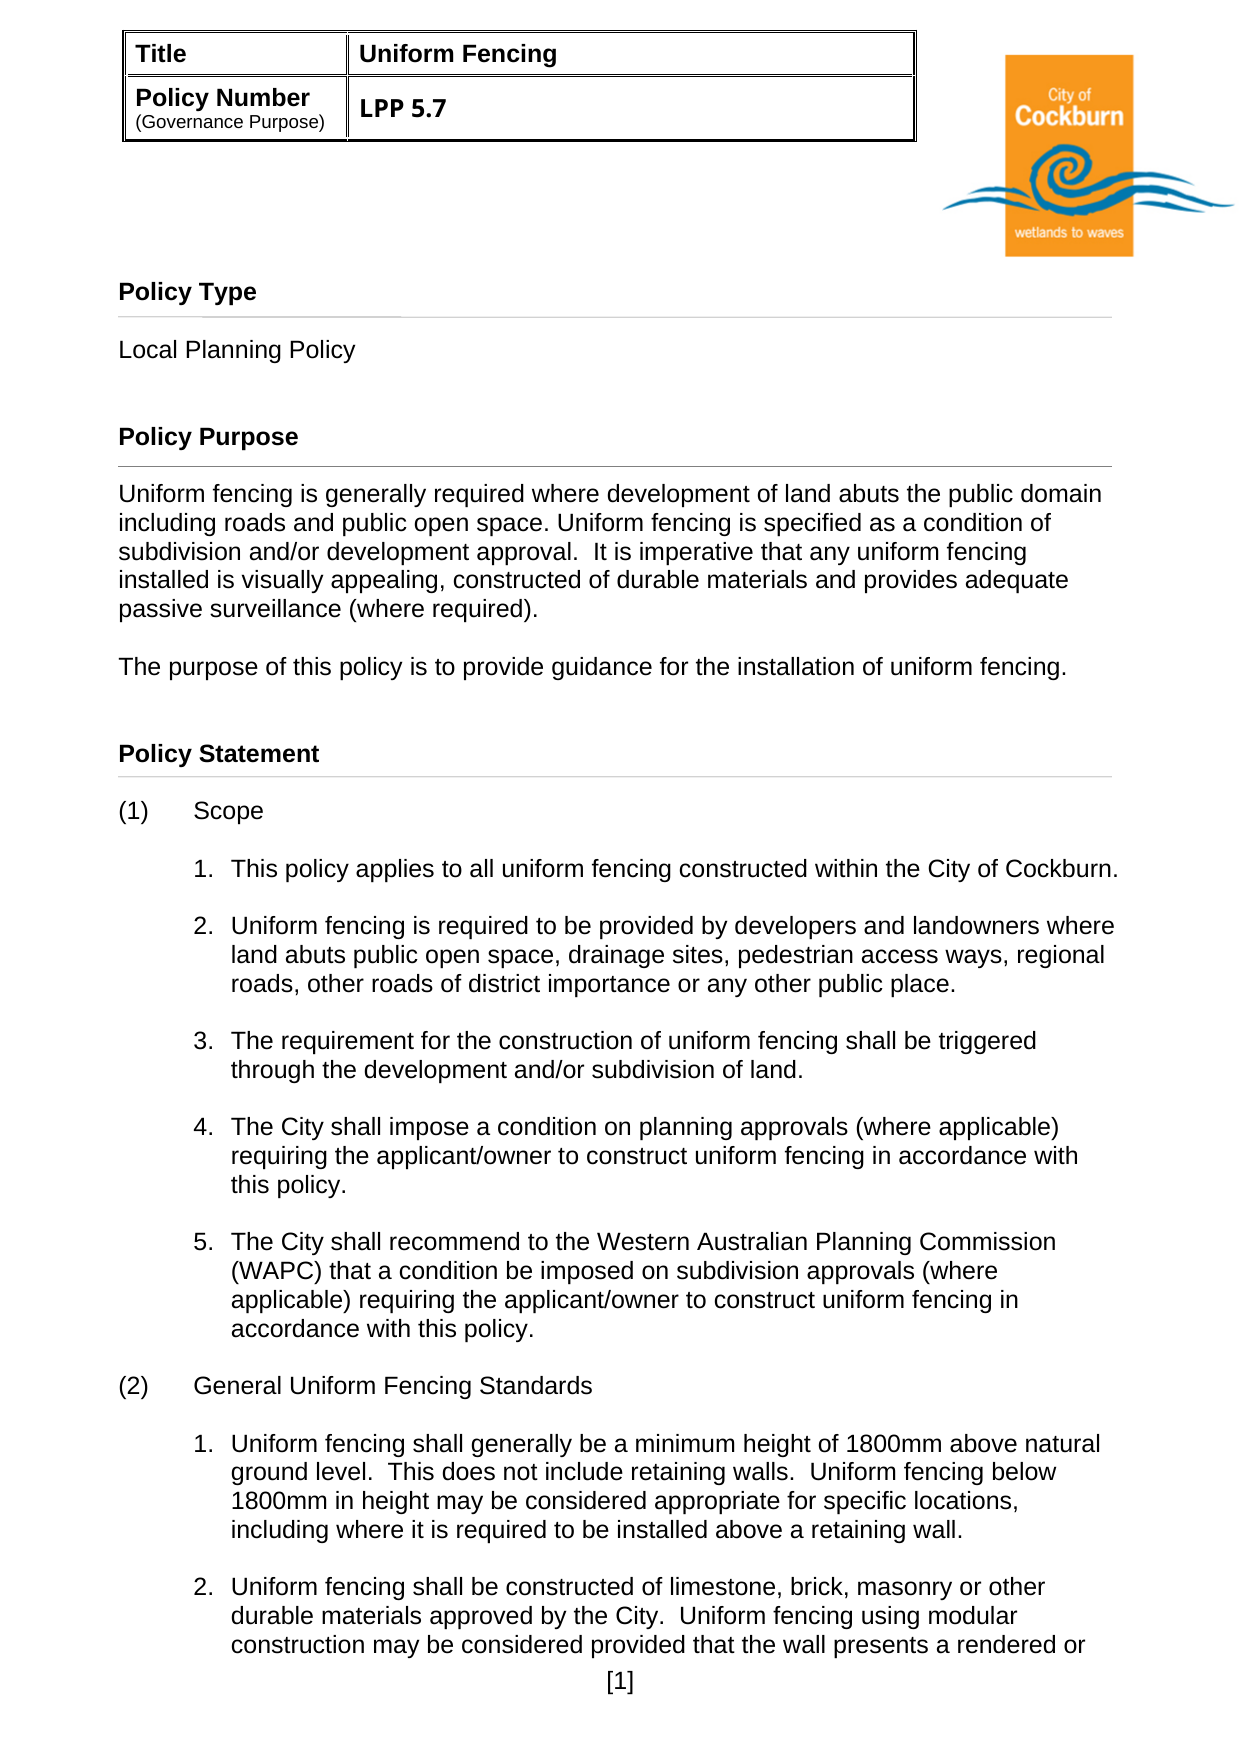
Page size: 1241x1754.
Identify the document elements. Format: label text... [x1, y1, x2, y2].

list The City shall impose a condition on planning approvals (where applicable) requiring the applicant/owner to construct uniform fencing in accordance with this policy. [193, 1112, 1122, 1198]
text Uniform fencing is generally required where development of land abuts the public domain including roads and public open space. Uniform fencing is specified as a condition of subdivision and/or development approval. It is imperative that any uniform fencing installed is visually appealing, constructed of durable materials and provides adequate passive surveillance (where required). [118, 479, 1122, 623]
list This policy applies to all uniform fencing constructed within the City of Cockburn. [193, 853, 1122, 882]
text (1) Scope [118, 796, 1122, 825]
text (2) General Uniform Fencing Standards [118, 1371, 1122, 1400]
list The requirement for the construction of uniform fencing shall be triggered through the development and/or subdivision of land. [193, 1026, 1122, 1083]
text Policy Purpose [118, 421, 1127, 450]
list Uniform fencing shall generally be a minimum height of 1800mm above natural ground level. This does not include retaining walls. Uniform fencing below 1800mm in height may be considered appropriate for specific locations, including where it is required to be installed above a retaining wall. [193, 1428, 1122, 1543]
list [193, 1572, 1122, 1658]
list The City shall recommend to the Western Australian Planning Commission (WAPC) that a condition be imposed on subdivision approvals (where applicable) requiring the applicant/owner to construct uniform fencing in accordance with this policy. [193, 1227, 1122, 1342]
text The purpose of this policy is to provide guidance for the installation of uniform fencing. [118, 652, 1122, 680]
picture [924, 29, 1241, 293]
text Local Planning Policy [118, 334, 1127, 363]
text Policy Statement [118, 738, 1127, 767]
list Uniform fencing is required to be provided by developers and landowners where land abuts public open space, drainage sites, pedestrian access ways, regional roads, other roads of district importance or any other public place. [193, 911, 1122, 997]
text Policy Type [118, 277, 1127, 305]
